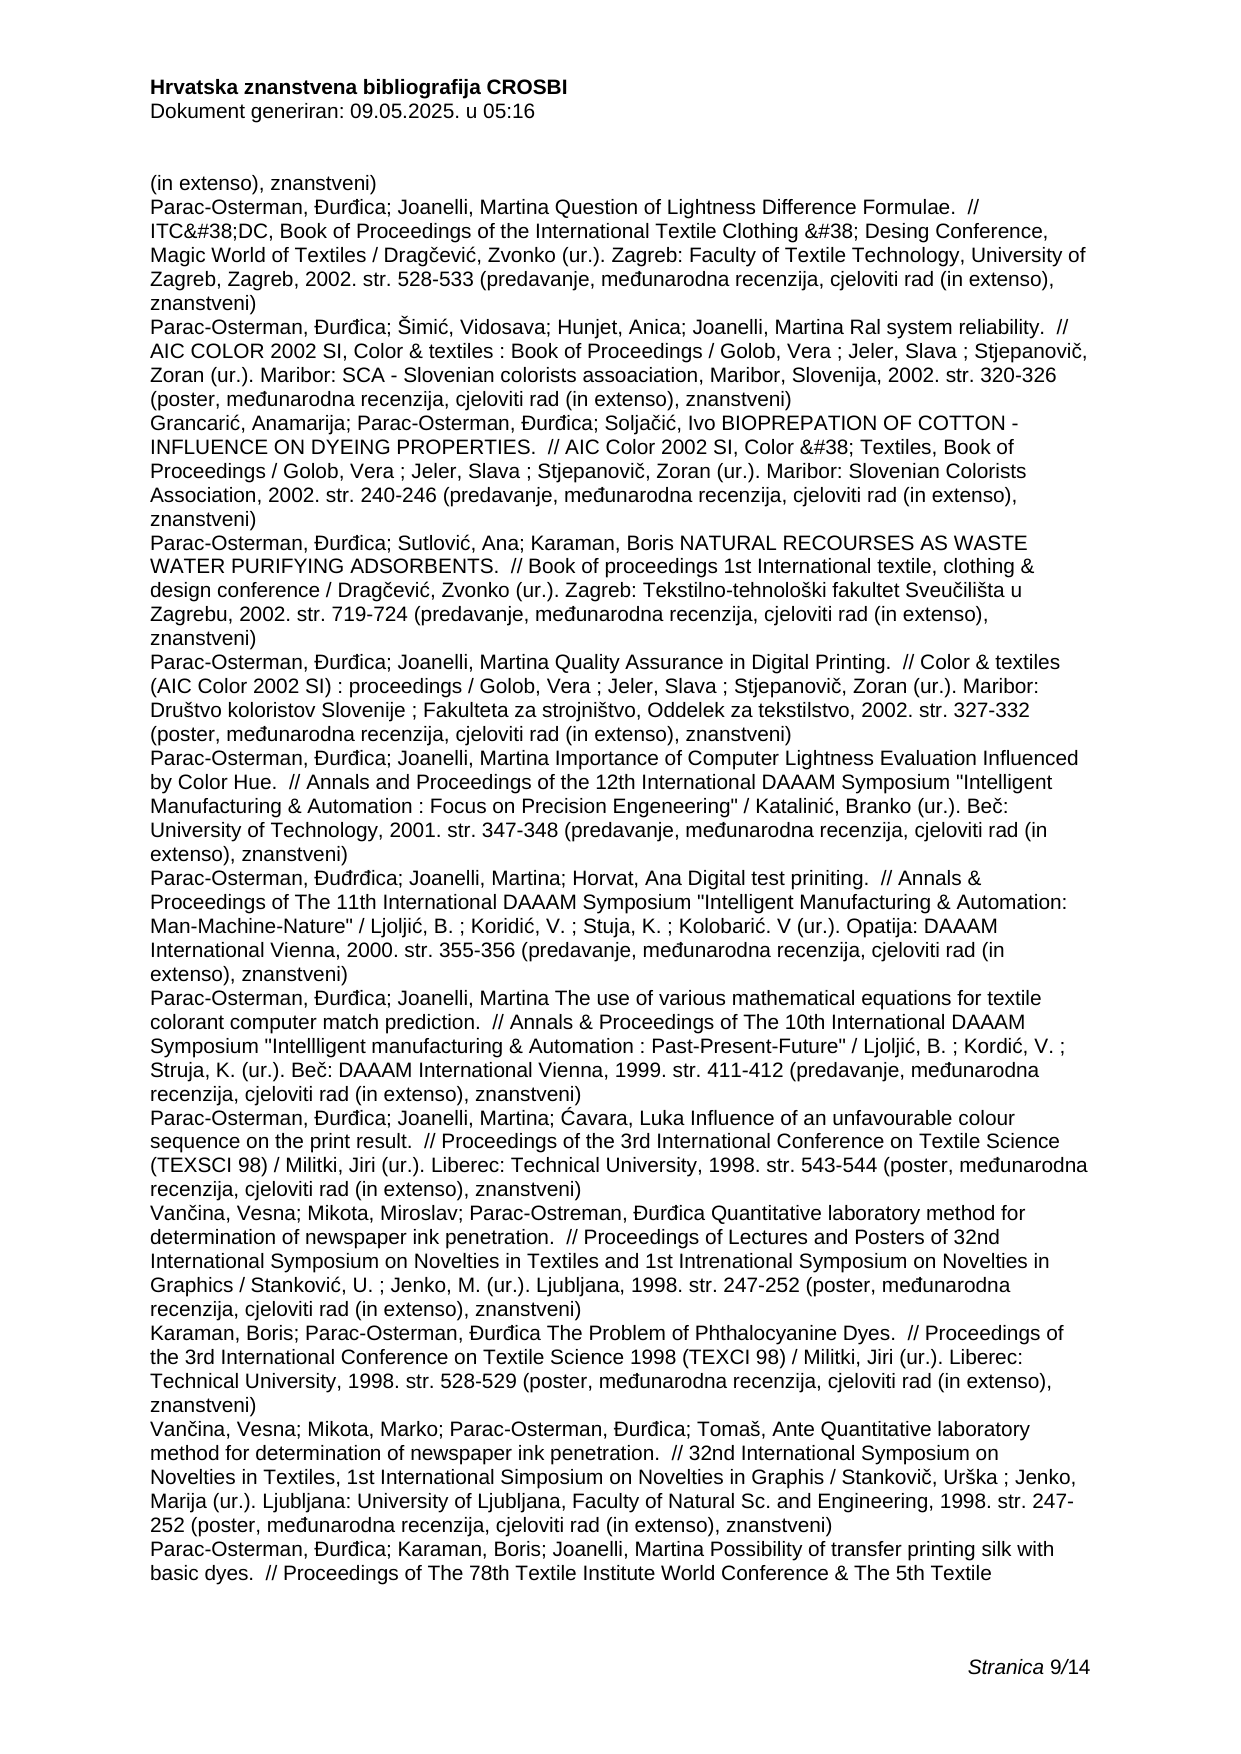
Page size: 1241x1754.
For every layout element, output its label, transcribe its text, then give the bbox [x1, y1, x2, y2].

text Parac-Osterman, Đurđica; Sutlović, Ana; Karaman, Boris [150, 530, 1090, 650]
text Parac-Osterman, Đurđica; Joanelli, Martina [150, 746, 1090, 866]
text Vančina, Vesna; Mikota, Marko; Parac-Osterman, Đurđica; Tomaš, Ante [150, 1417, 1090, 1537]
text Karaman, Boris; Parac-Osterman, Đurđica [150, 1321, 1090, 1417]
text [150, 1537, 1090, 1584]
text Parac-Osterman, Đurđica; Joanelli, Martina [150, 986, 1090, 1105]
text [150, 171, 1090, 195]
text Grancarić, Anamarija; Parac-Osterman, Đurđica; Soljačić, Ivo [150, 411, 1090, 530]
text Vančina, Vesna; Mikota, Miroslav; Parac-Ostreman, Đurđica [150, 1201, 1090, 1321]
text Parac-Osterman, Đurđica; Šimić, Vidosava; Hunjet, Anica; Joanelli, Martina [150, 315, 1090, 411]
text Parac-Osterman, Đurđica; Joanelli, Martina [150, 650, 1090, 746]
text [150, 195, 1090, 315]
text Parac-Osterman, Đurđica; Joanelli, Martina; Ćavara, Luka [150, 1105, 1090, 1201]
text Parac-Osterman, Đuđrđica; Joanelli, Martina; Horvat, Ana [150, 866, 1090, 986]
